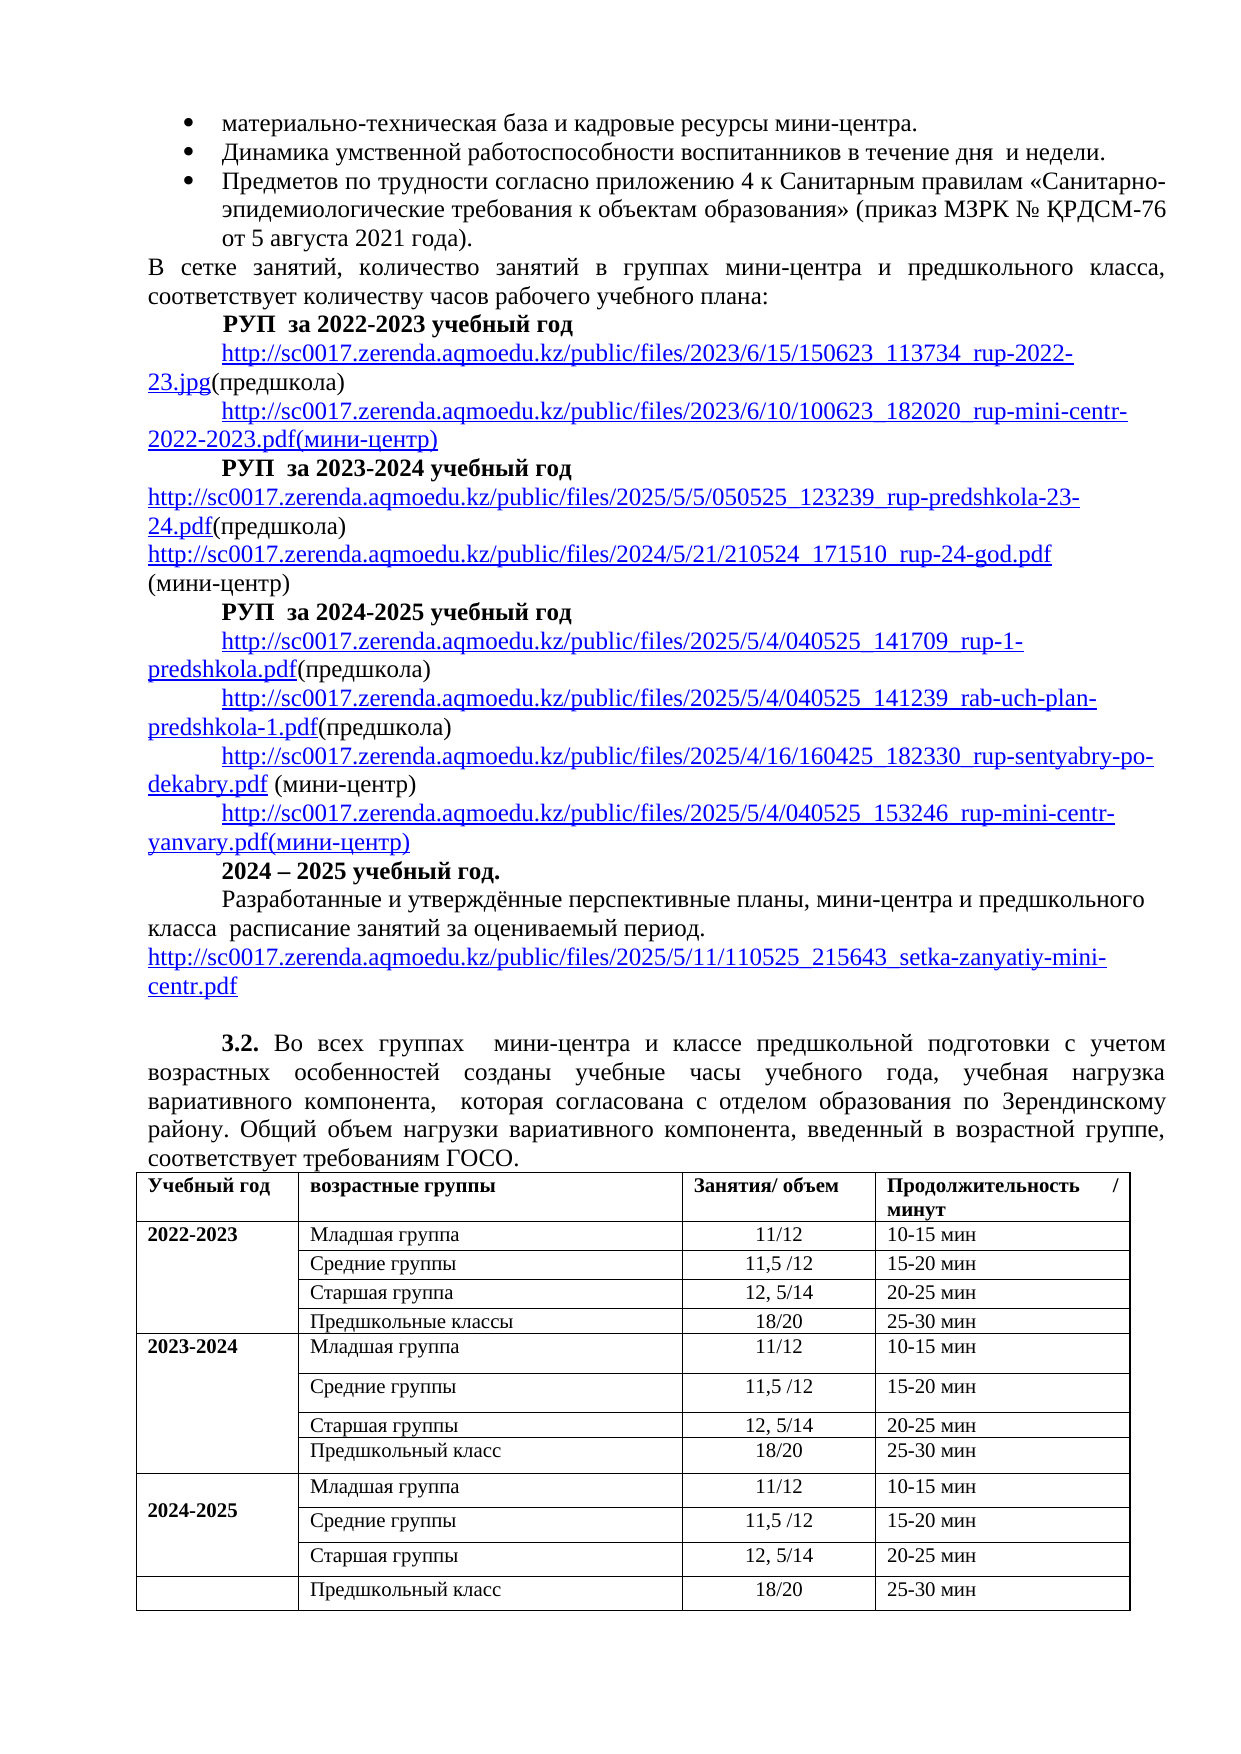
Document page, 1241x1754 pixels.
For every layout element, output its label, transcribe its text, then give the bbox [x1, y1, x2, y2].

table_cell 12, 5/14 [683, 1543, 875, 1576]
table_cell 25-30 мин [876, 1577, 1129, 1610]
text http://sc0017.zerenda.aqmoedu.kz/public/files/2024/5/21/210524_171510_rup-24-god.pdf [148, 539, 1166, 568]
table_cell 18/20 [683, 1309, 875, 1333]
table_header Учебный год [137, 1173, 298, 1221]
table_cell Старшая группы [299, 1543, 682, 1576]
table_cell Предшкольный класс [299, 1577, 682, 1610]
table_cell Предшкольный класс [299, 1438, 682, 1473]
list Предметов по трудности согласно приложению 4 к Санитарным правилам «Санитарно-эпидемиологические требования к объектам образования» (приказ МЗРК № ҚРДСМ-76 от 5 августа 2021 года). [184, 166, 1166, 252]
table_cell 15-20 мин [876, 1508, 1129, 1542]
text В сетке занятий, количество занятий в группах мини-центра и предшкольного класса, соответствует количеству часов рабочего учебного плана: [148, 252, 1166, 309]
text Разработанные и утверждённые перспективные планы, мини-центра и предшкольного класса расписание занятий за оцениваемый период. [148, 884, 1166, 942]
text http://sc0017.zerenda.aqmoedu.kz/public/files/2025/5/11/110525_215643_setka-zanyatiy-mini-centr.pdf [148, 942, 1166, 999]
table_cell 20-25 мин [876, 1413, 1129, 1437]
list материально-техническая база и кадровые ресурсы мини-центра. [184, 108, 1166, 137]
table_cell Младшая группа [299, 1222, 682, 1250]
table_cell Предшкольные классы [299, 1309, 682, 1333]
table_cell Младшая группа [299, 1474, 682, 1507]
text http://sc0017.zerenda.aqmoedu.kz/public/files/2023/6/10/100623_182020_rup-mini-centr-2022-2023.pdf(мини-центр) [148, 396, 1166, 453]
text РУП за 2024-2025 учебный год [148, 597, 1166, 626]
table_cell Младшая группа [299, 1334, 682, 1373]
table_cell 11,5 /12 [683, 1251, 875, 1279]
table_cell 20-25 мин [876, 1280, 1129, 1308]
table_cell 15-20 мин [876, 1374, 1129, 1412]
text РУП за 2023-2024 учебный год [148, 453, 1166, 482]
table_cell 12, 5/14 [683, 1280, 875, 1308]
table_header Продолжительность / минут [876, 1173, 1129, 1221]
table_cell 11,5 /12 [683, 1508, 875, 1542]
table_cell 18/20 [683, 1577, 875, 1610]
table_cell 10-15 мин [876, 1334, 1129, 1373]
table_cell 25-30 мин [876, 1438, 1129, 1473]
table_cell 11,5 /12 [683, 1374, 875, 1412]
text (мини-центр) [148, 568, 1166, 597]
table_cell 10-15 мин [876, 1474, 1129, 1507]
text РУП за 2022-2023 учебный год [148, 309, 1166, 338]
table_cell 15-20 мин [876, 1251, 1129, 1279]
text http://sc0017.zerenda.aqmoedu.kz/public/files/2025/5/4/040525_141239_rab-uch-plan-predshkola-1.pdf(предшкола) [148, 683, 1166, 741]
text http://sc0017.zerenda.aqmoedu.kz/public/files/2025/5/4/040525_141709_rup-1-predshkola.pdf(предшкола) [148, 626, 1166, 683]
table_cell [137, 1577, 298, 1610]
table_cell 11/12 [683, 1334, 875, 1373]
table_cell 12, 5/14 [683, 1413, 875, 1437]
table_cell 18/20 [683, 1438, 875, 1473]
list Динамика умственной работоспособности воспитанников в течение дня и недели. [184, 137, 1166, 166]
table_header возрастные группы [299, 1173, 682, 1221]
table_header Занятия/ объем [683, 1173, 875, 1221]
text http://sc0017.zerenda.aqmoedu.kz/public/files/2023/6/15/150623_113734_rup-2022-23.jpg(предшкола) [148, 338, 1166, 396]
table_cell 10-15 мин [876, 1222, 1129, 1250]
text http://sc0017.zerenda.aqmoedu.kz/public/files/2025/5/5/050525_123239_rup-predshkola-23-24.pdf(предшкола) [148, 482, 1166, 539]
text http://sc0017.zerenda.aqmoedu.kz/public/files/2025/5/4/040525_153246_rup-mini-centr-yanvary.pdf(мини-центр) [148, 798, 1166, 856]
table_cell Старшая группы [299, 1413, 682, 1437]
table_cell Средние группы [299, 1374, 682, 1412]
table_cell 20-25 мин [876, 1543, 1129, 1576]
table_cell Средние группы [299, 1508, 682, 1542]
table_cell Старшая группа [299, 1280, 682, 1308]
table_cell 2023-2024 [137, 1334, 298, 1473]
table_cell 25-30 мин [876, 1309, 1129, 1333]
table_cell 2024-2025 [137, 1474, 298, 1576]
table_cell Средние группы [299, 1251, 682, 1279]
table_cell 2022-2023 [137, 1222, 298, 1333]
text 2024 – 2025 учебный год. [148, 856, 1166, 884]
text 3.2. Во всех группах мини-центра и классе предшкольной подготовки с учетом возрастных особенностей созданы учебные часы учебного года, учебная нагрузка вариативного компонента, которая согласована с отделом образования по Зерендинскому району. Общий объем нагрузки вариативного компонента, введенный в возрастной группе, соответствует требованиям ГОСО. [148, 1028, 1166, 1172]
table_cell 11/12 [683, 1474, 875, 1507]
text http://sc0017.zerenda.aqmoedu.kz/public/files/2025/4/16/160425_182330_rup-sentyabry-po-dekabry.pdf (мини-центр) [148, 741, 1166, 798]
table_cell 11/12 [683, 1222, 875, 1250]
